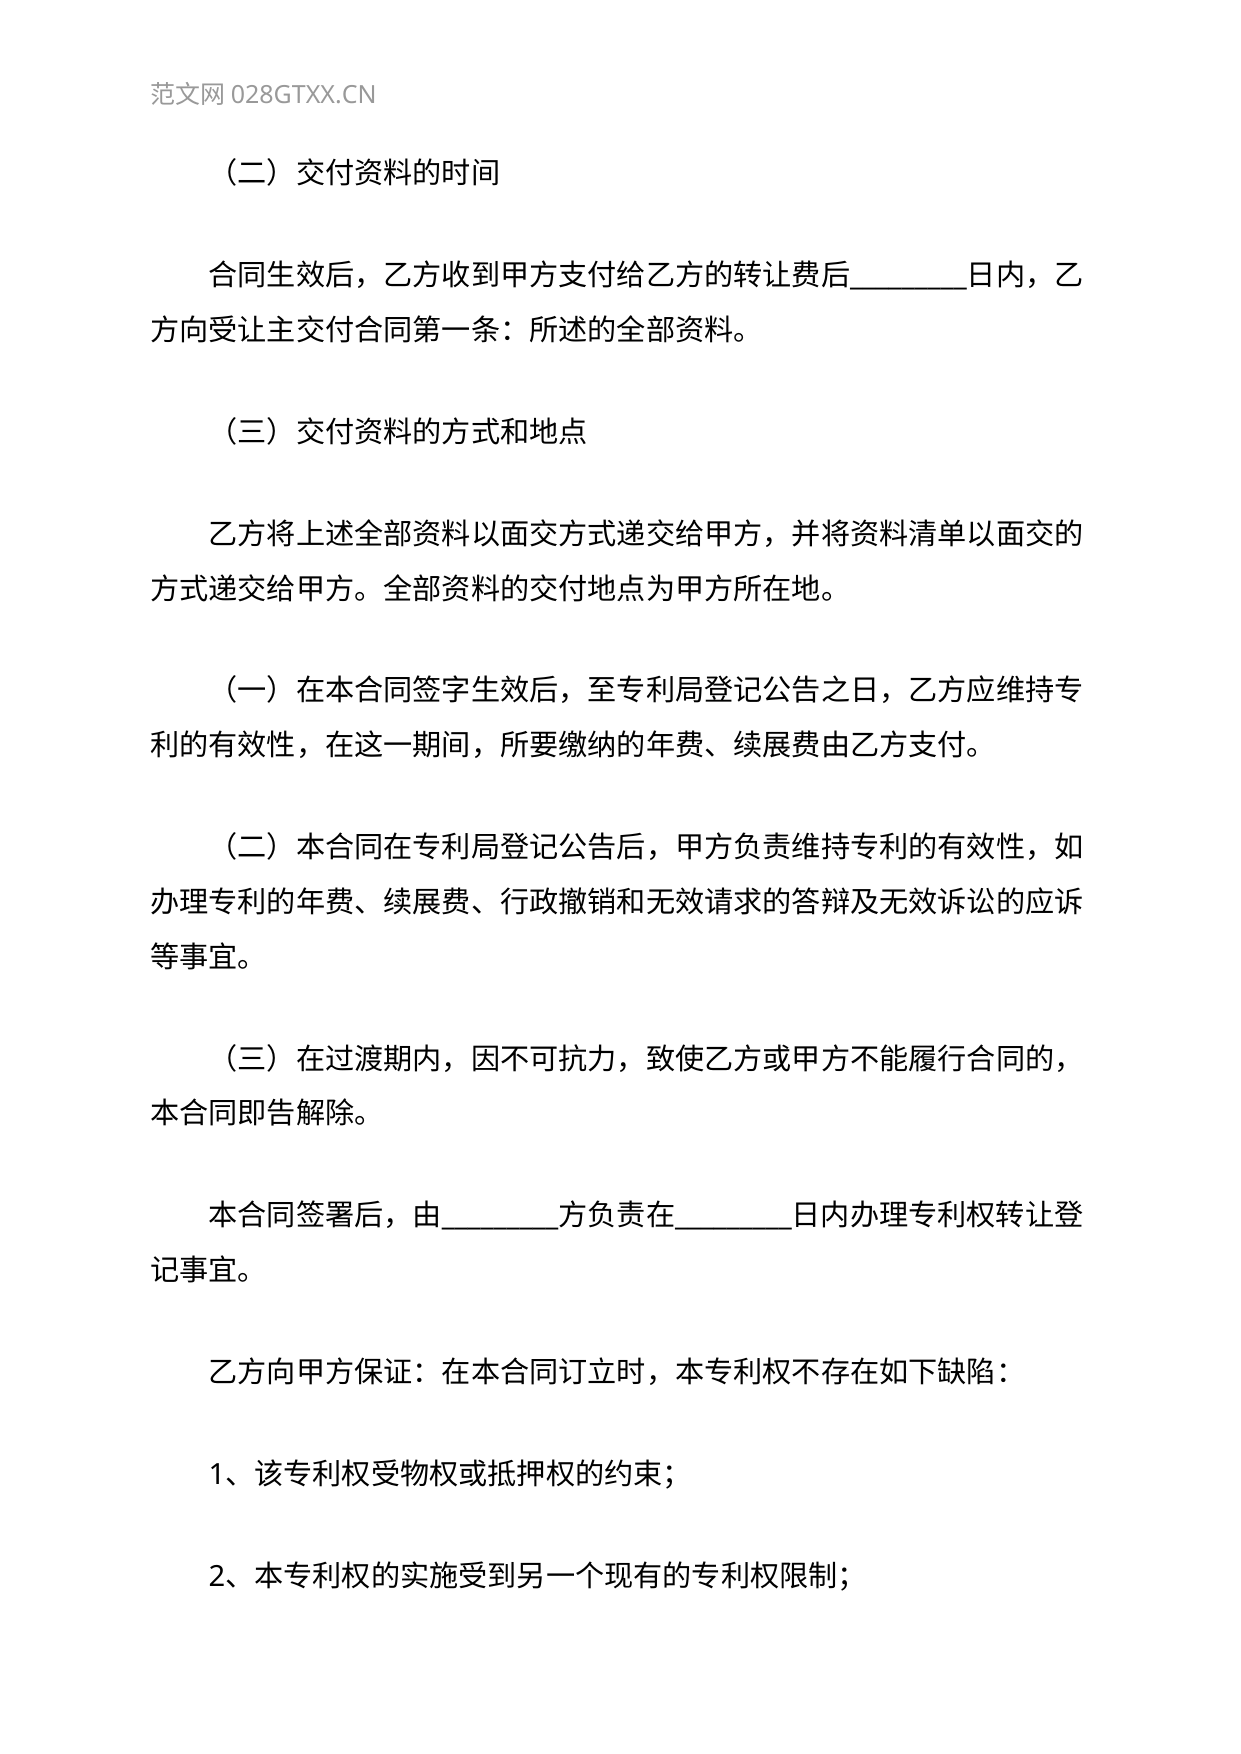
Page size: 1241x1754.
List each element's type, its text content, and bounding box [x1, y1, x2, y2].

text （一）在本合同签字生效后，至专利局登记公告之日，乙方应维持专利的有效性，在这一期间，所要缴纳的年费、续展费由乙方支付。 [150, 667, 1090, 764]
text 本合同签署后，由_________方负责在_________日内办理专利权转让登记事宜。 [150, 1192, 1090, 1289]
text 乙方向甲方保证：在本合同订立时，本专利权不存在如下缺陷： [150, 1349, 1090, 1391]
text （二）交付资料的时间 [150, 150, 1090, 192]
text （三）在过渡期内，因不可抗力，致使乙方或甲方不能履行合同的，本合同即告解除。 [150, 1035, 1090, 1132]
text 2、本专利权的实施受到另一个现有的专利权限制； [150, 1552, 1090, 1595]
text （三）交付资料的方式和地点 [150, 408, 1090, 451]
text 合同生效后，乙方收到甲方支付给乙方的转让费后_________日内，乙方向受让主交付合同第一条：所述的全部资料。 [150, 252, 1090, 349]
text 乙方将上述全部资料以面交方式递交给甲方，并将资料清单以面交的方式递交给甲方。全部资料的交付地点为甲方所在地。 [150, 510, 1090, 607]
text （二）本合同在专利局登记公告后，甲方负责维持专利的有效性，如办理专利的年费、续展费、行政撤销和无效请求的答辩及无效诉讼的应诉等事宜。 [150, 824, 1090, 976]
text 1、该专利权受物权或抵押权的约束； [150, 1450, 1090, 1493]
